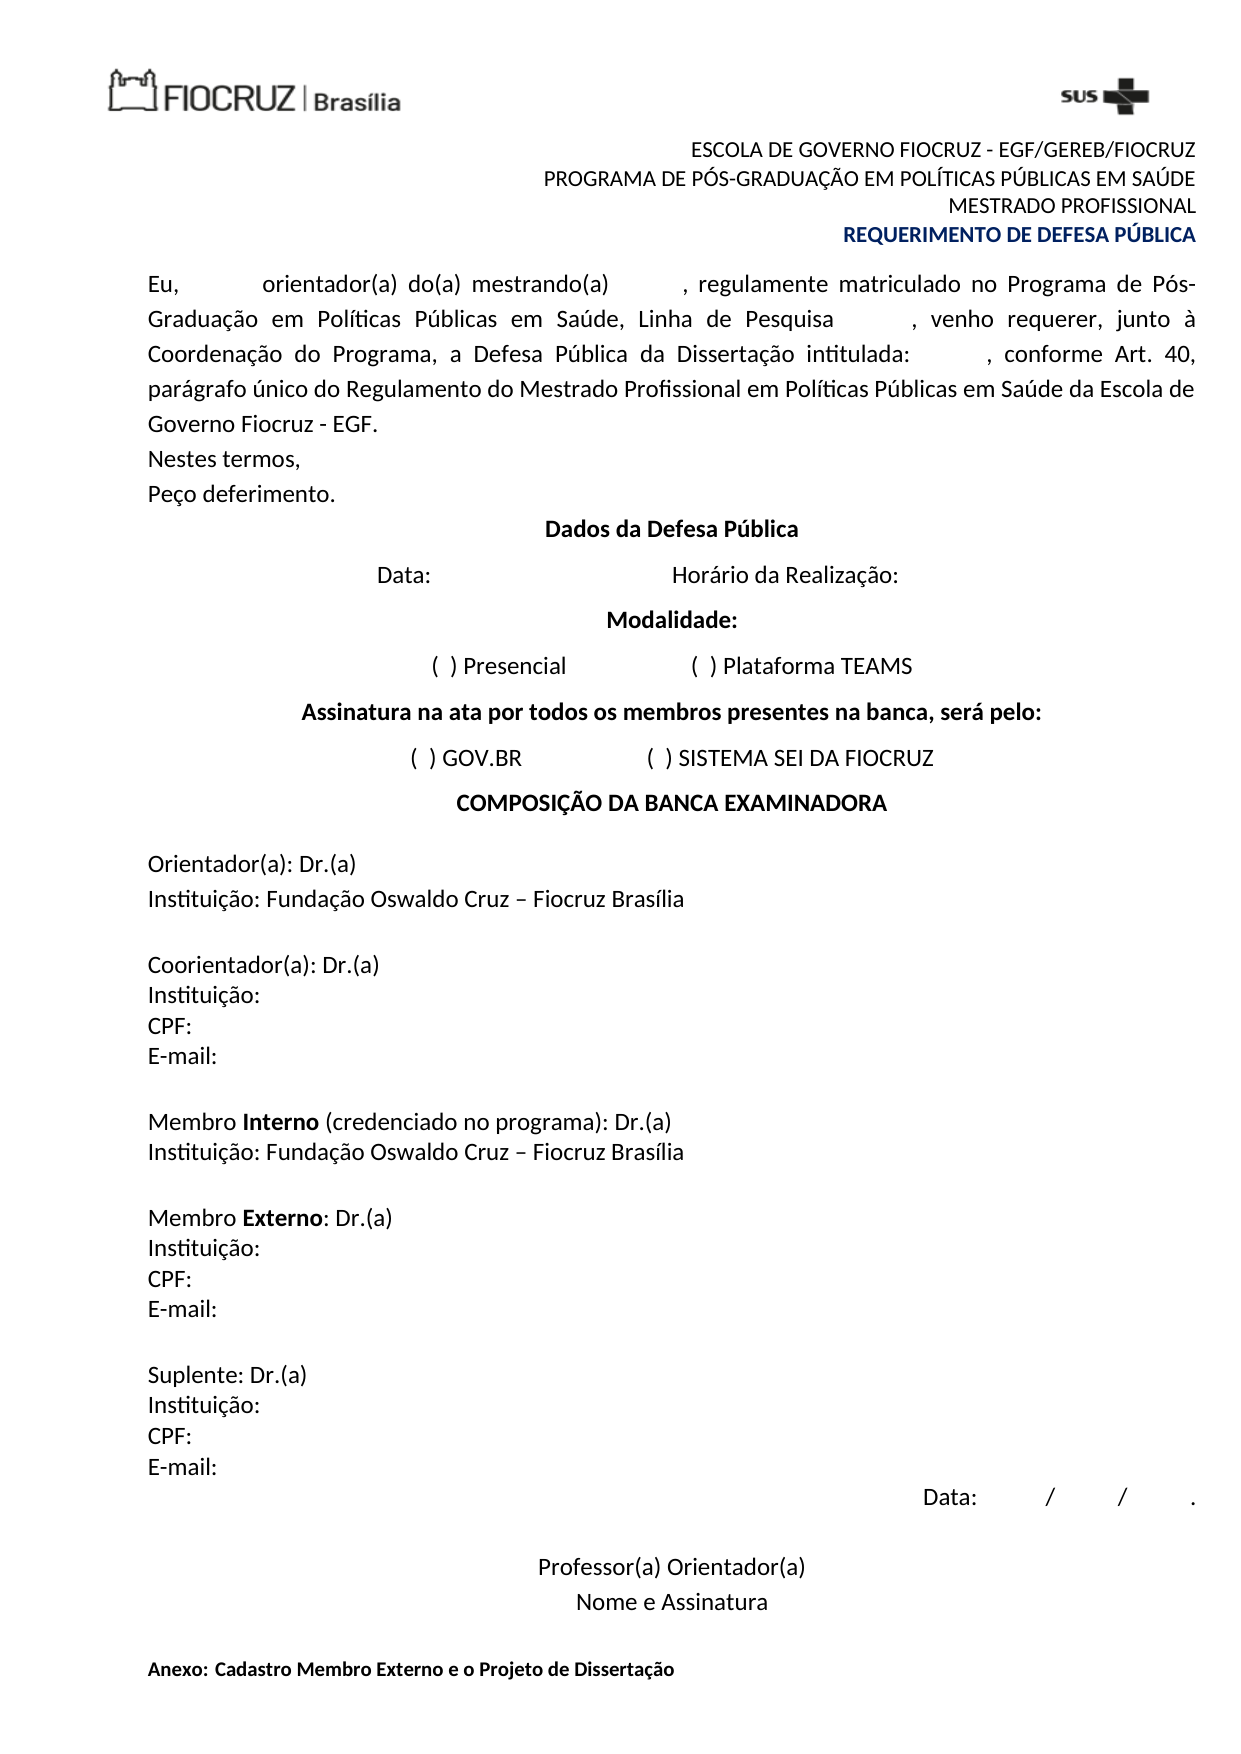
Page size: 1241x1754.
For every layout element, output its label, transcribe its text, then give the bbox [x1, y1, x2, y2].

text Instituição: [148, 1233, 1196, 1263]
text CPF: [148, 1263, 1196, 1294]
text E-mail: [148, 1294, 1196, 1324]
text CPF: [148, 1010, 1196, 1041]
text Instituição: [148, 1390, 1196, 1420]
text Assinatura na ata por todos os membros presentes na banca, será pelo: [148, 696, 1196, 726]
text Coorientador(a): Dr.(a) [148, 949, 1196, 979]
text Modalidade: [148, 604, 1196, 635]
text Nome e Assinatura [148, 1586, 1196, 1617]
text Membro Interno (credenciado no programa): Dr.(a) [148, 1106, 1196, 1137]
text Membro Externo: Dr.(a) [148, 1202, 1196, 1233]
text Orientador(a): Dr.(a) [148, 848, 1196, 879]
text Instituição: Fundação Oswaldo Cruz – Fiocruz Brasília [148, 1137, 1196, 1167]
text Eu, orientador(a) do(a) mestrando(a) , regulamente matriculado no Programa de Pós-Graduação em Políticas Públicas em Saúde, Linha de Pesquisa , venho requerer, junto à Coordenação do Programa, a Defesa Pública da Dissertação intitulada: , conforme Art. 40, parágrafo único do Regulamento do Mestrado Profissional em Políticas Públicas em Saúde da Escola de Governo Fiocruz - EGF. [148, 268, 1196, 438]
text Dados da Defesa Pública [148, 513, 1196, 543]
text Data: / / . [148, 1481, 1196, 1512]
text Anexo: Cadastro Membro Externo e o Projeto de Dissertação [148, 1656, 1240, 1682]
text Instituição: [148, 979, 1196, 1010]
text Suplente: Dr.(a) [148, 1359, 1196, 1390]
text Professor(a) Orientador(a) [148, 1551, 1196, 1582]
text Data: Horário da Realização: [148, 559, 1196, 589]
text CPF: [148, 1420, 1196, 1451]
text E-mail: [148, 1041, 1196, 1071]
text Peço deferimento. [148, 478, 1196, 508]
text ( ) GOV.BR ( ) SISTEMA SEI DA FIOCRUZ [148, 742, 1196, 772]
picture [75, 39, 1194, 147]
text Instituição: Fundação Oswaldo Cruz – Fiocruz Brasília [148, 883, 1196, 914]
text COMPOSIÇÃO DA BANCA EXAMINADORA [148, 787, 1196, 818]
text Nestes termos, [148, 443, 1196, 473]
text ( ) Presencial ( ) Plataforma TEAMS [148, 650, 1196, 681]
text E-mail: [148, 1451, 1196, 1481]
